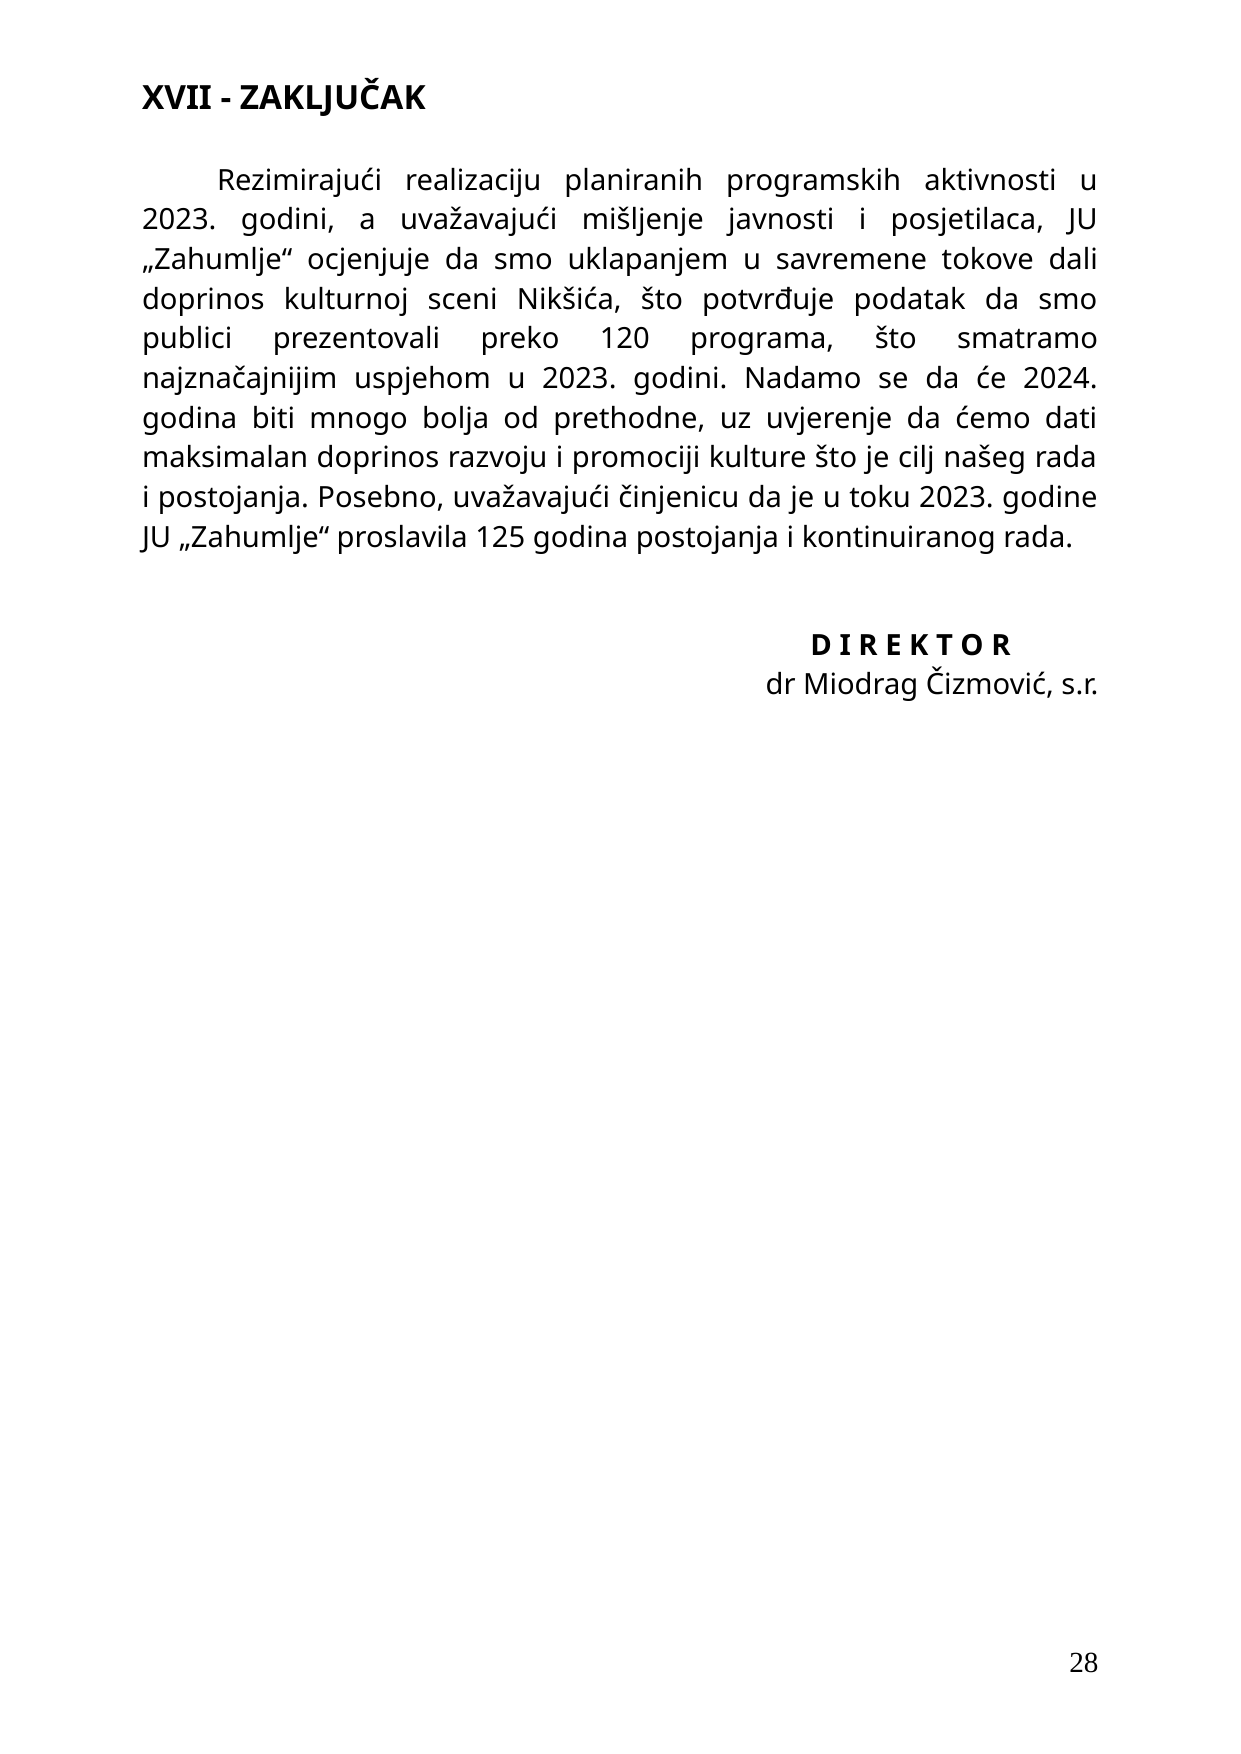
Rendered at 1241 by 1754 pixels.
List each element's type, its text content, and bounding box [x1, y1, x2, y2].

text dr Miodrag Čizmović, s.r. [142, 664, 1098, 703]
text D I R E K T O R [742, 624, 1098, 664]
text XVII - ZAKLJUČAK [142, 74, 1098, 119]
text Rezimirajući realizaciju planiranih programskih aktivnosti u 2023. godini, a uvažavajući mišljenje javnosti i posjetilaca, JU „Zahumlje“ ocjenjuje da smo uklapanjem u savremene tokove dali doprinos kulturnoj sceni Nikšića, što potvrđuje podatak da smo publici prezentovali preko 120 programa, što smatramo najznačajnijim uspjehom u 2023. godini. Nadamo se da će 2024. godina biti mnogo bolja od prethodne, uz uvjerenje da ćemo dati maksimalan doprinos razvoju i promociji kulture što je cilj našeg rada i postojanja. Posebno, uvažavajući činjenicu da je u toku 2023. godine JU „Zahumlje“ proslavila 125 godina postojanja i kontinuiranog rada. [132, 159, 1098, 556]
